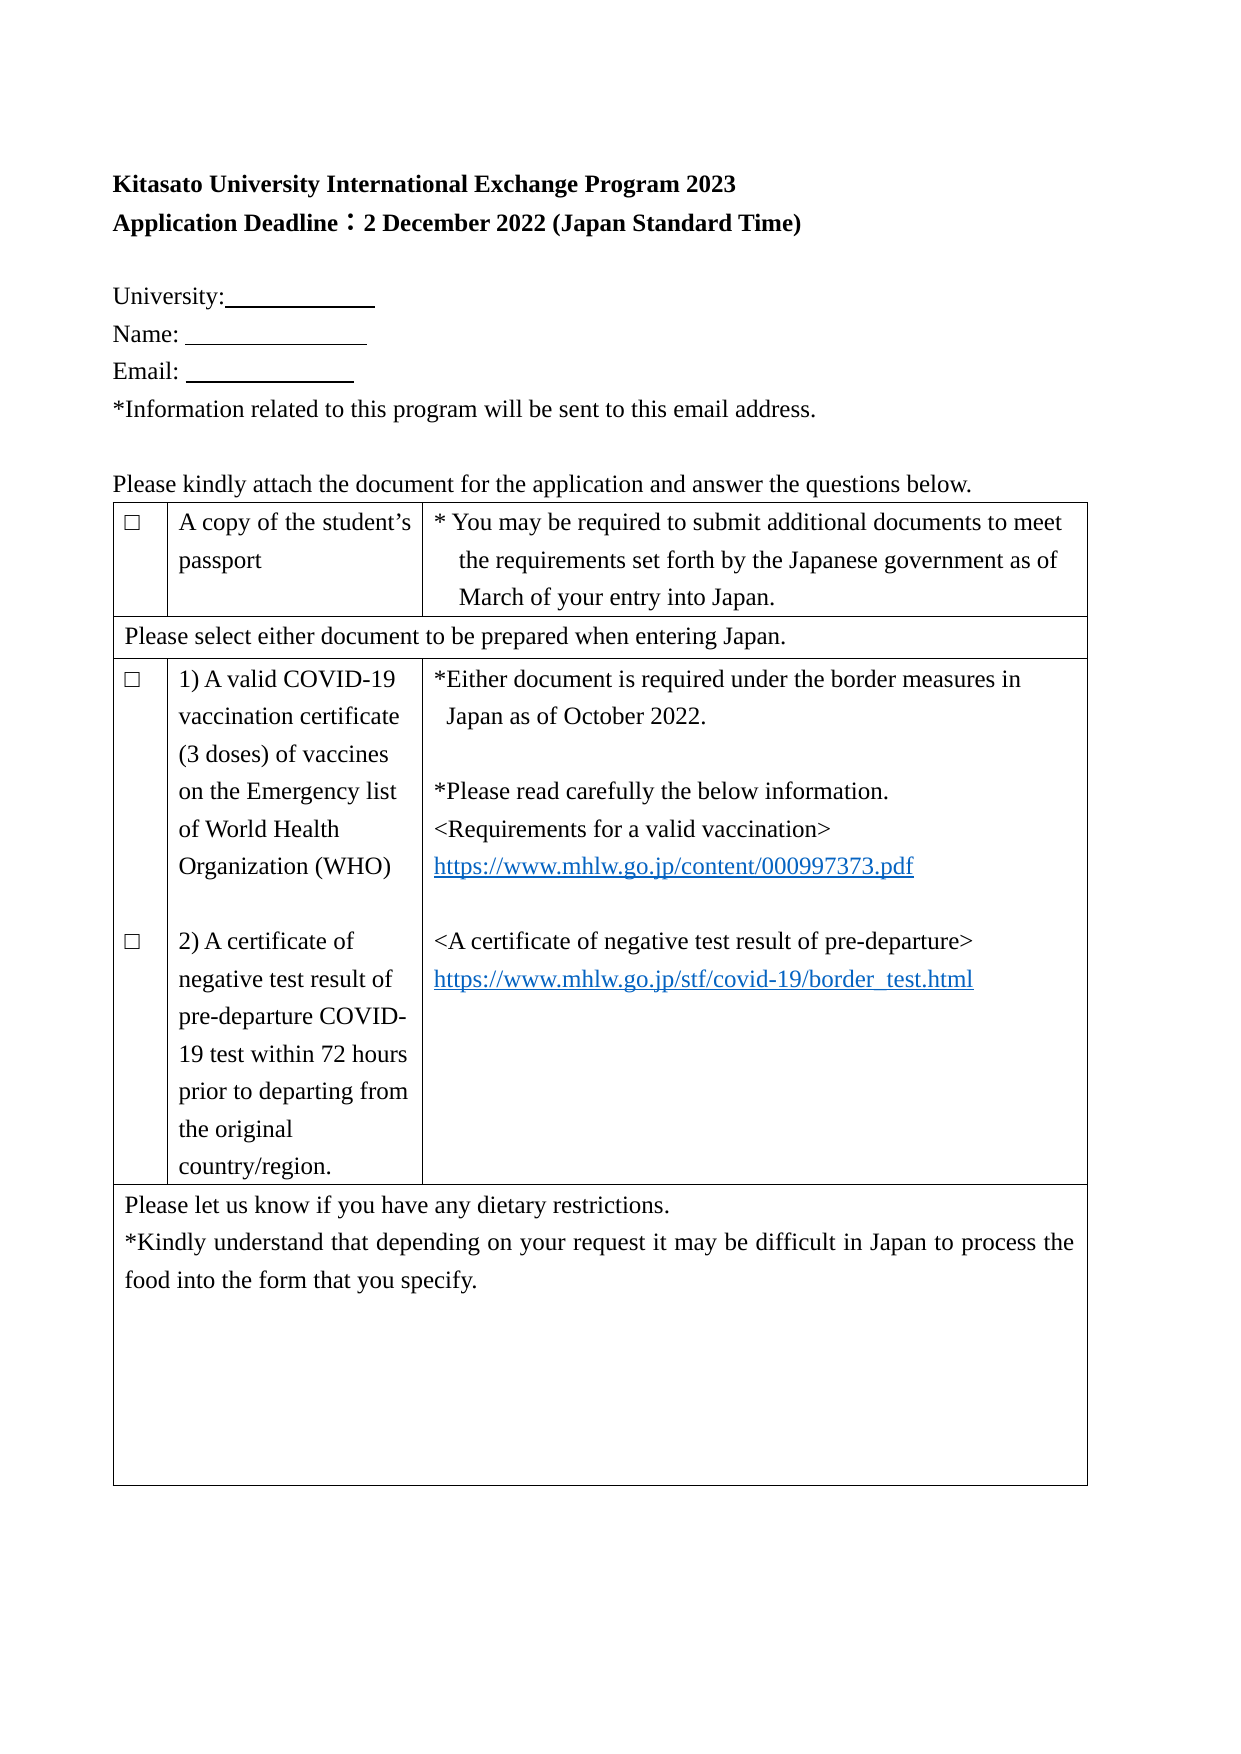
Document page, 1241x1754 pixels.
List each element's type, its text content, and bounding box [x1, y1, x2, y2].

table_cell *Either document is required under the border measures in Japan as of October 2022. *Please read carefully the below information. <Requirements for a valid vaccination> https://www.mhlw.go.jp/content/000997373.pdf <A certificate of negative test result of pre-departure> https://www.mhlw.go.jp/stf/covid-19/border_test.html [423, 659, 1087, 1184]
text University: [112, 277, 1128, 314]
text Kitasato University International Exchange Program 2023 [112, 164, 1128, 202]
table_header □ [114, 503, 167, 616]
text Email: [112, 352, 1128, 389]
text Please kindly attach the document for the application and answer the questions below. [112, 464, 1128, 502]
table_cell Please select either document to be prepared when entering Japan. [114, 617, 1087, 658]
table_cell 1) A valid COVID-19 vaccination certificate (3 doses) of vaccines on the Emergency list of World Health Organization (WHO) 2) A certificate of negative test result of pre-departure COVID-19 test within 72 hours prior to departing from the original country/region. [168, 659, 422, 1184]
table_cell Please let us know if you have any dietary restrictions. *Kindly understand that depending on your request it may be difficult in Japan to process the food into the form that you specify. [114, 1185, 1087, 1485]
table_header A copy of the student’s passport [168, 503, 422, 616]
text Name: [112, 314, 1128, 352]
text *Information related to this program will be sent to this email address. [112, 389, 1128, 427]
table_header * You may be required to submit additional documents to meet the requirements set forth by the Japanese government as of March of your entry into Japan. [423, 503, 1087, 616]
text Application Deadline：2 December 2022 (Japan Standard Time) [112, 202, 1128, 239]
table_cell □ □ [114, 659, 167, 1184]
